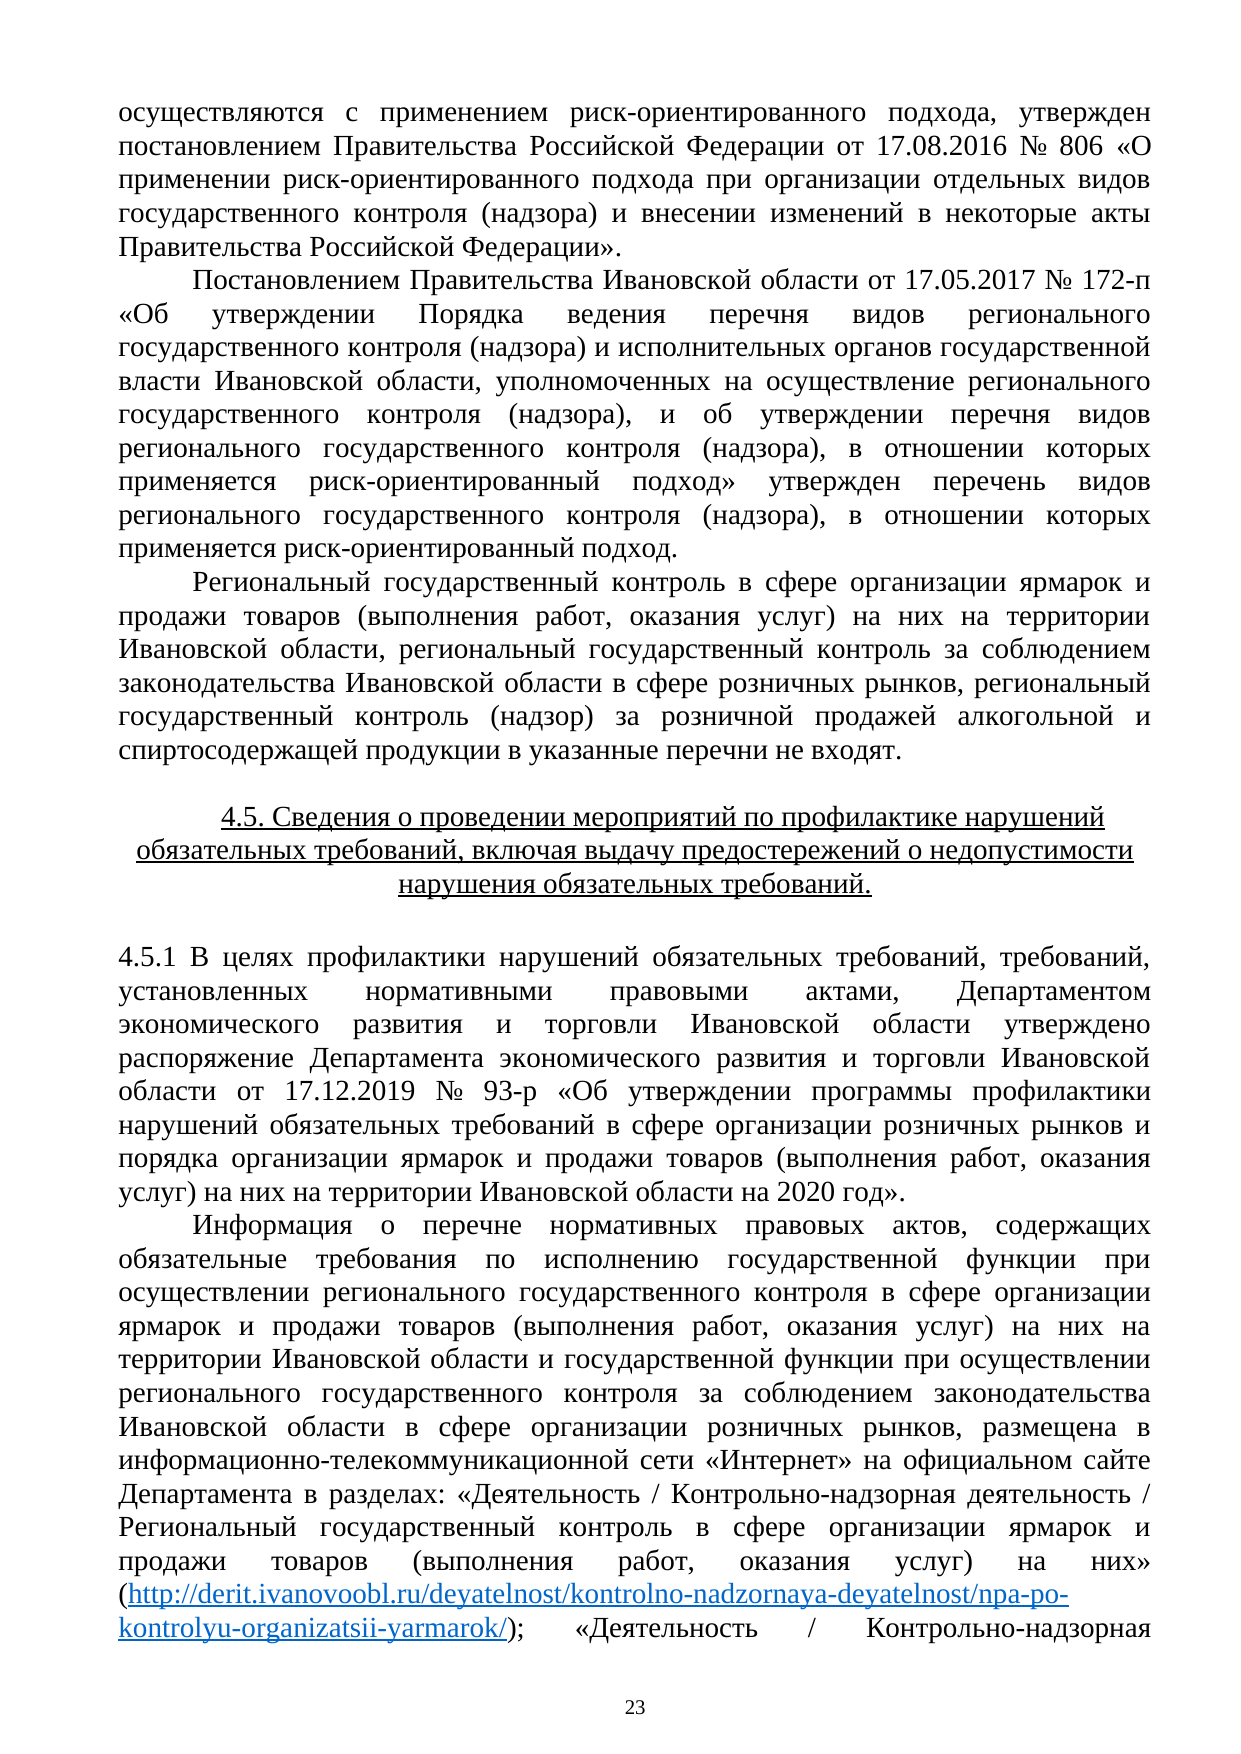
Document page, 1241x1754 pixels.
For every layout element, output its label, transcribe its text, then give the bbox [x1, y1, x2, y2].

text Постановлением Правительства Ивановской области от 17.05.2017 № 172-п «Об утверждении Порядка ведения перечня видов регионального государственного контроля (надзора) и исполнительных органов государственной власти Ивановской области, уполномоченных на осуществление регионального государственного контроля (надзора), и об утверждении перечня видов регионального государственного контроля (надзора), в отношении которых применяется риск-ориентированный подход» утвержден перечень видов регионального государственного контроля (надзора), в отношении которых применяется риск-ориентированный подход. [118, 262, 1152, 564]
text 4.5.1 В целях профилактики нарушений обязательных требований, требований, установленных нормативными правовыми актами, Департаментом экономического развития и торговли Ивановской области утверждено распоряжение Департамента экономического развития и торговли Ивановской области от 17.12.2019 № 93-р «Об утверждении программы профилактики нарушений обязательных требований в сфере организации розничных рынков и порядка организации ярмарок и продажи товаров (выполнения работ, оказания услуг) на них на территории Ивановской области на 2020 год». [118, 939, 1152, 1207]
text Региональный государственный контроль в сфере организации ярмарок и продажи товаров (выполнения работ, оказания услуг) на них на территории Ивановской области, региональный государственный контроль за соблюдением законодательства Ивановской области в сфере розничных рынков, региональный государственный контроль (надзор) за розничной продажей алкогольной и спиртосодержащей продукции в указанные перечни не входят. [118, 564, 1152, 765]
text 4.5. Сведения о проведении мероприятий по профилактике нарушений обязательных требований, включая выдачу предостережений о недопустимости нарушения обязательных требований. [118, 799, 1152, 899]
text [118, 1207, 1152, 1643]
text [118, 94, 1152, 262]
